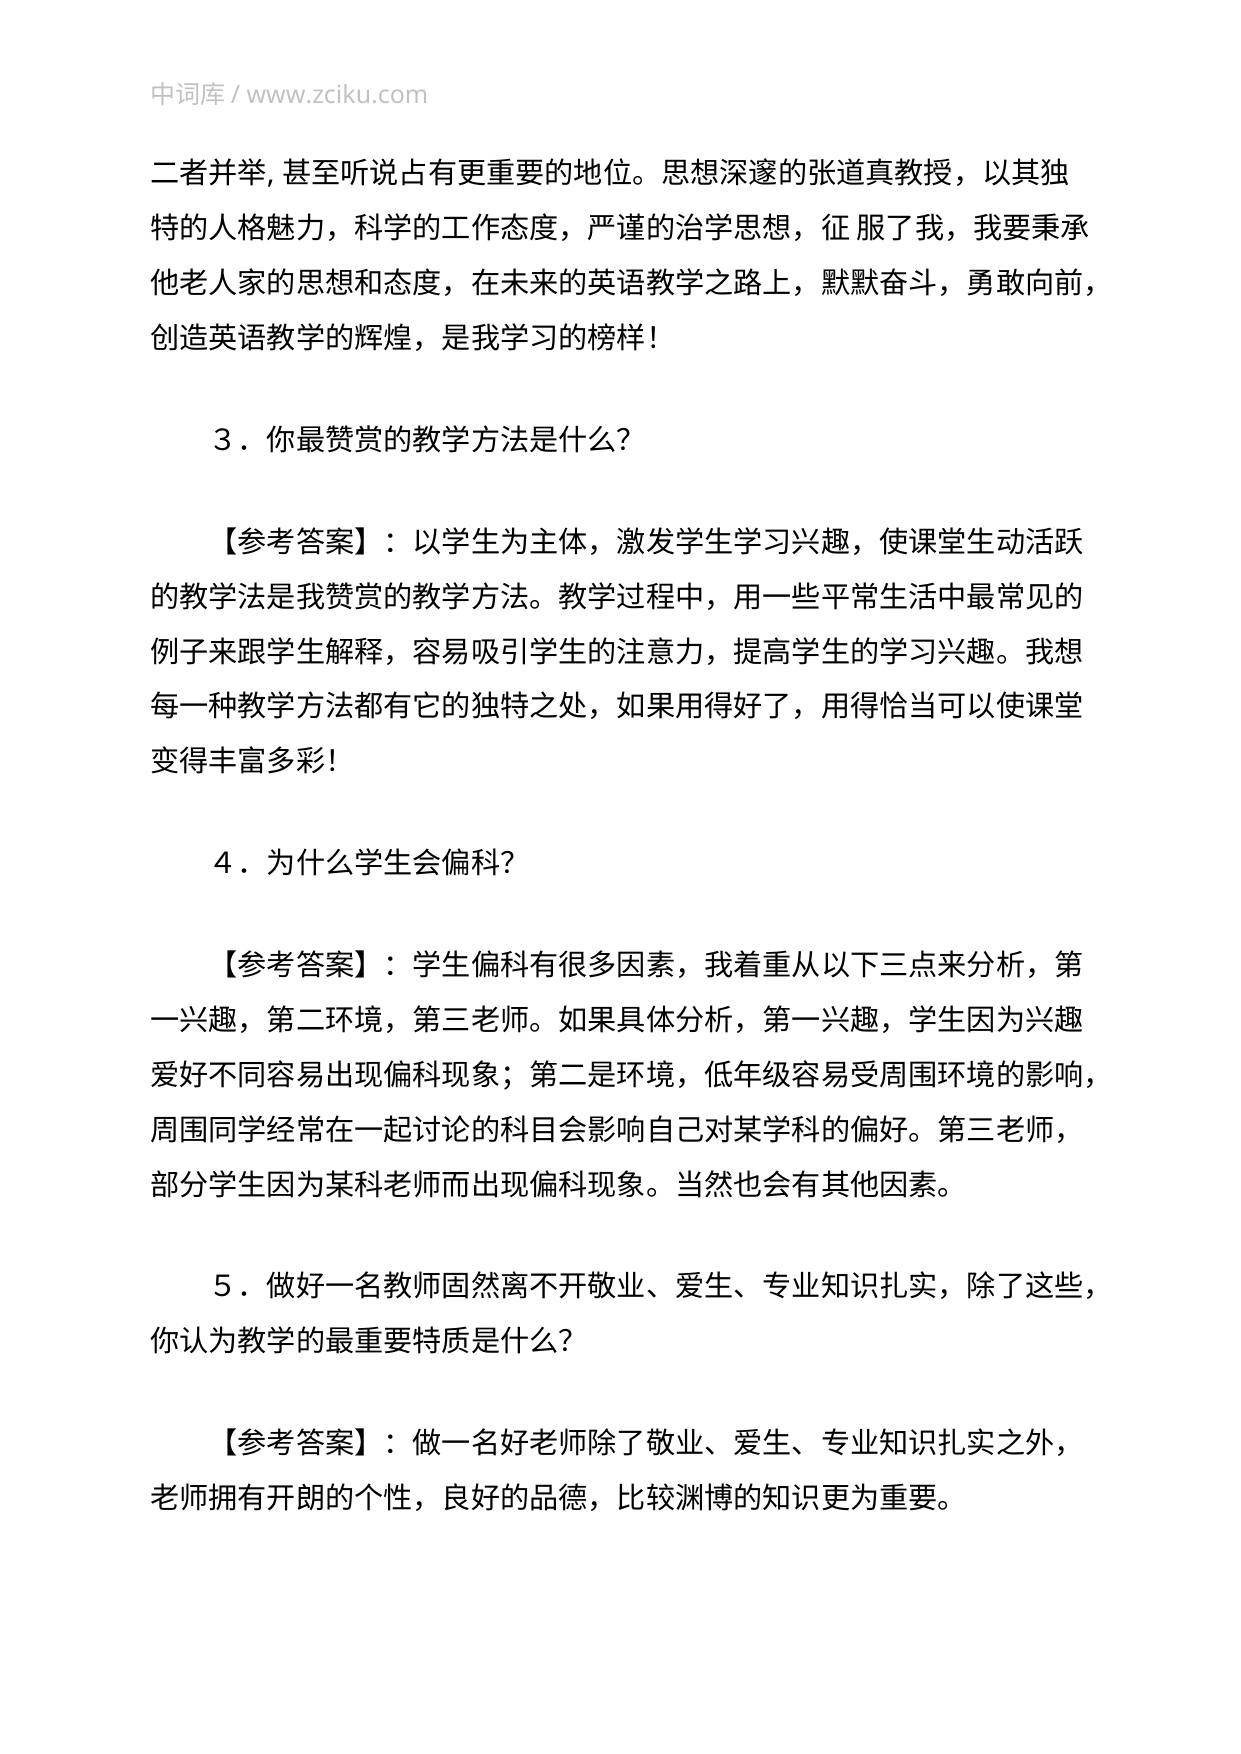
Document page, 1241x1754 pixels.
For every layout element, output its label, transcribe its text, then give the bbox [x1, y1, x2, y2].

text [150, 150, 1090, 357]
text 【参考答案】：以学生为主体，激发学生学习兴趣，使课堂生动活跃的教学法是我赞赏的教学方法。教学过程中，用一些平常生活中最常见的例子来跟学生解释，容易吸引学生的注意力，提高学生的学习兴趣。我想每一种教学方法都有它的独特之处，如果用得好了，用得恰当可以使课堂变得丰富多彩！ [150, 518, 1090, 780]
text ３．你最赞赏的教学方法是什么？ [150, 417, 1090, 459]
text ４．为什么学生会偏科？ [150, 840, 1090, 882]
text ５．做好一名教师固然离不开敬业、爱生、专业知识扎实，除了这些，你认为教学的最重要特质是什么？ [150, 1263, 1090, 1360]
text 【参考答案】：学生偏科有很多因素，我着重从以下三点来分析，第一兴趣，第二环境，第三老师。如果具体分析，第一兴趣，学生因为兴趣爱好不同容易出现偏科现象；第二是环境，低年级容易受周围环境的影响，周围同学经常在一起讨论的科目会影响自己对某学科的偏好。第三老师，部分学生因为某科老师而出现偏科现象。当然也会有其他因素。 [150, 941, 1090, 1203]
text 【参考答案】：做一名好老师除了敬业、爱生、专业知识扎实之外，老师拥有开朗的个性，良好的品德，比较渊博的知识更为重要。 [150, 1419, 1090, 1517]
